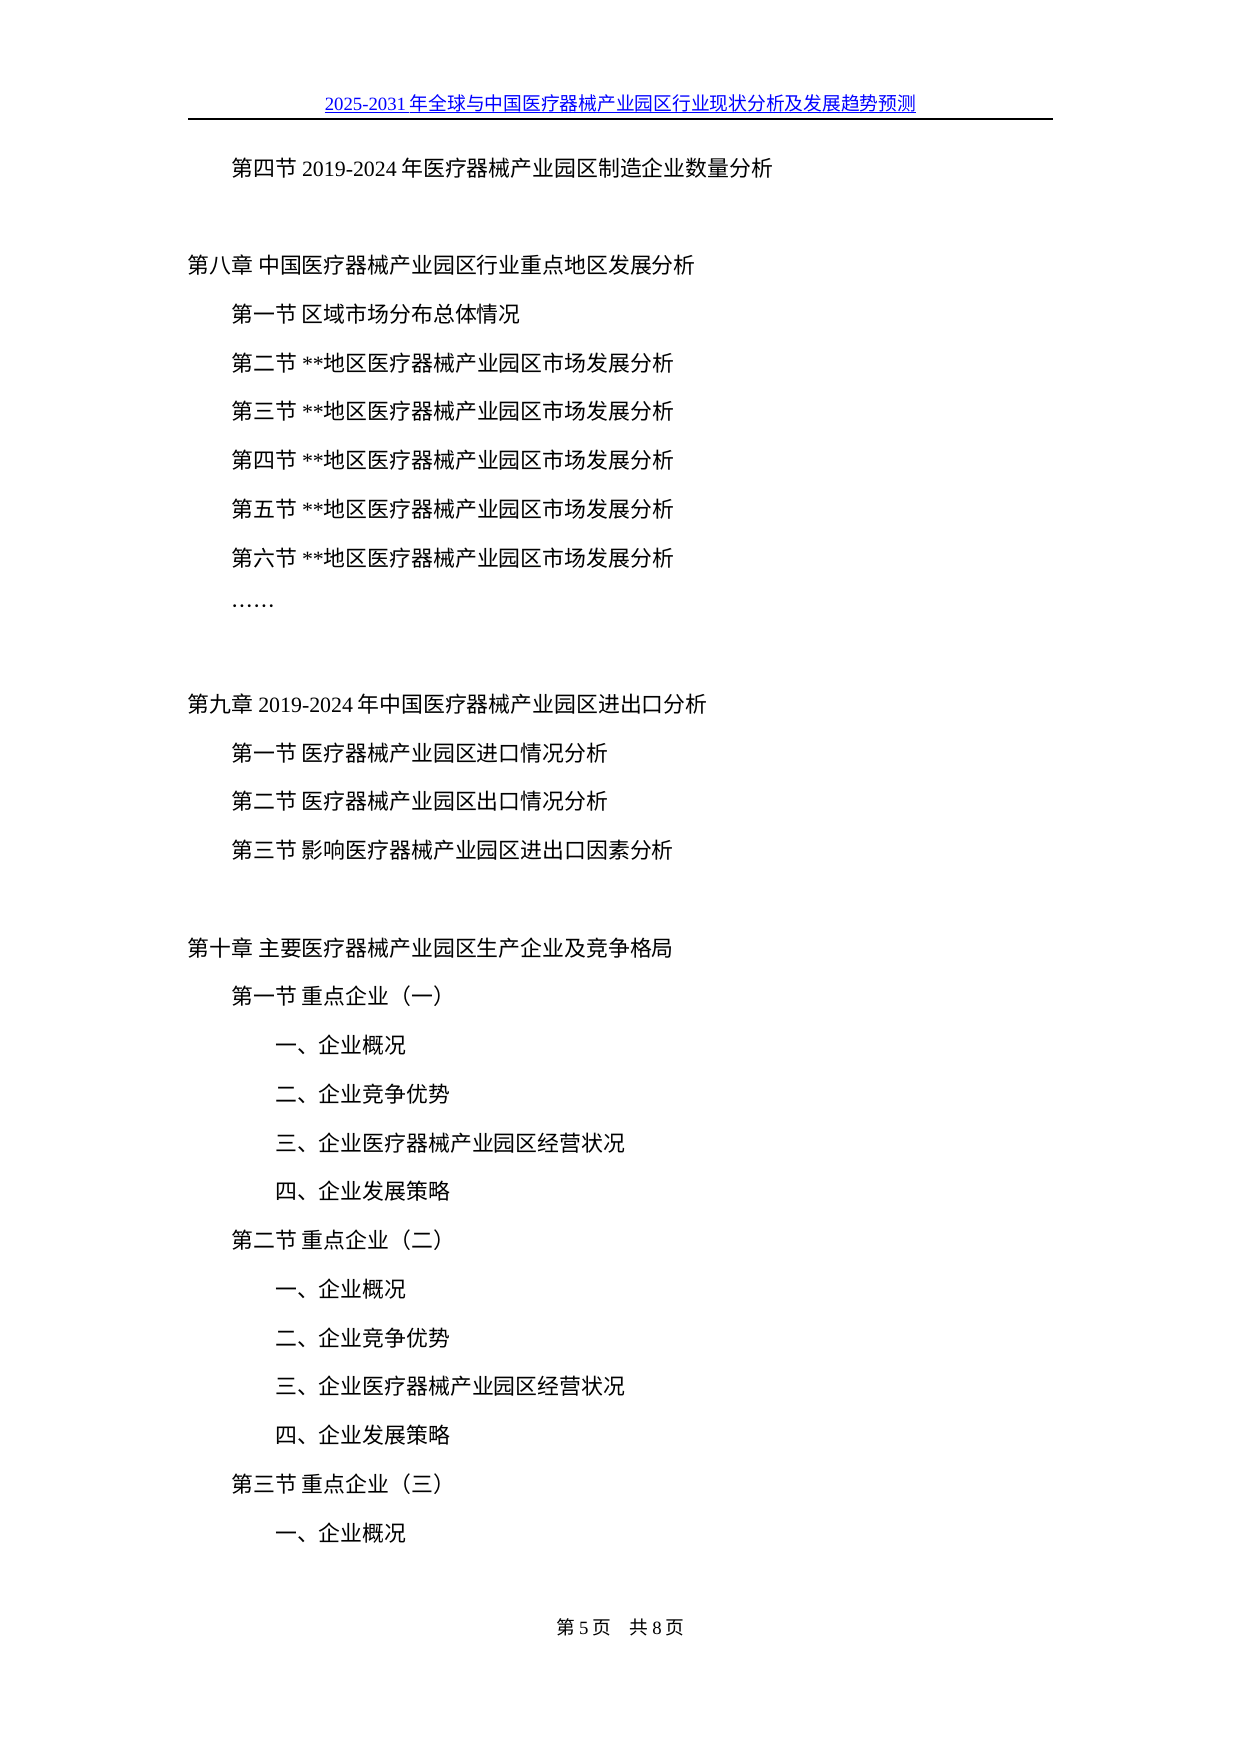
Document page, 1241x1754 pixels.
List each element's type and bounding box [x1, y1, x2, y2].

text [187, 150, 1053, 1548]
